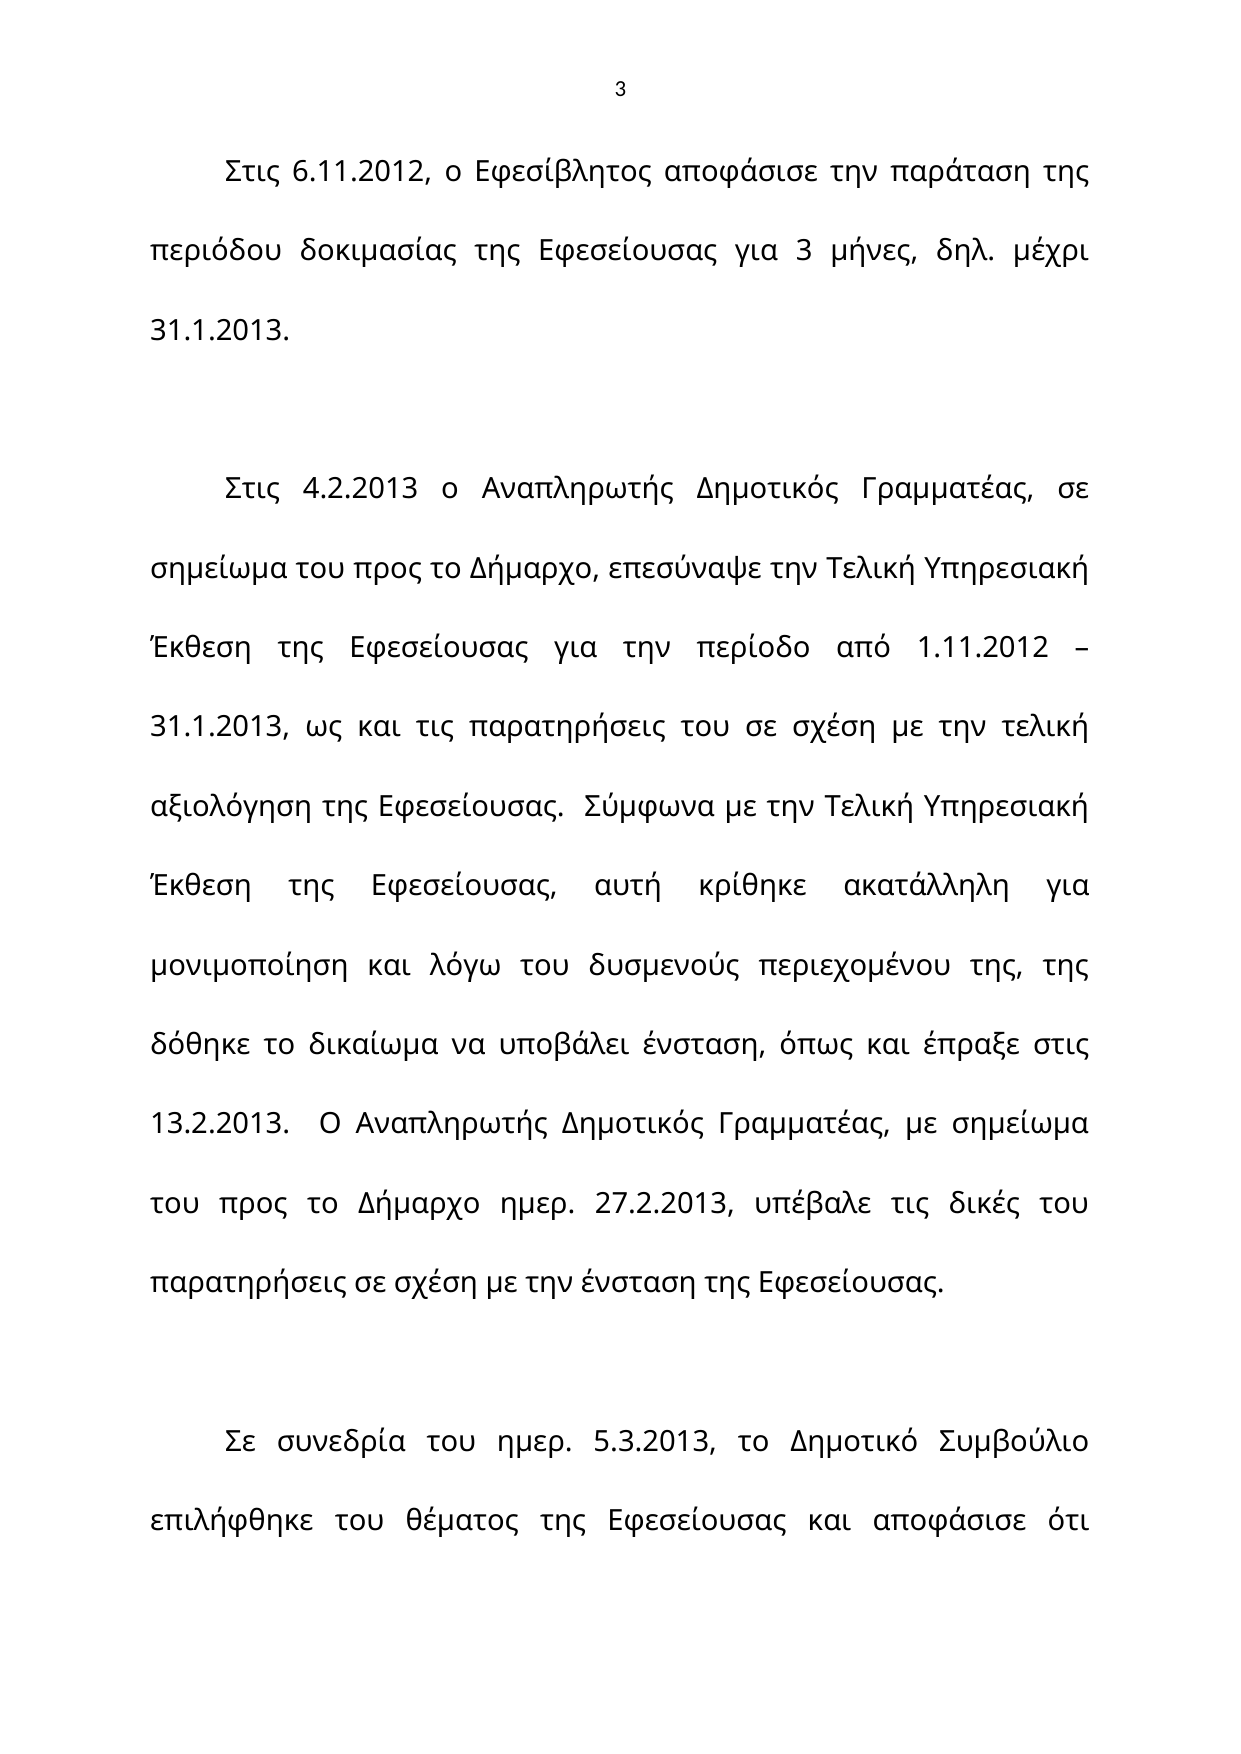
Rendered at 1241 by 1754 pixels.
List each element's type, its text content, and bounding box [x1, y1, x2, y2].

text Στις 6.11.2012, ο Εφεσίβλητος αποφάσισε την παράταση της περιόδου δοκιμασίας της Εφεσείουσας για 3 μήνες, δηλ. μέχρι 31.1.2013. [150, 150, 1090, 348]
text Στις 4.2.2013 ο Αναπληρωτής Δημοτικός Γραμματέας, σε σημείωμα του προς το Δήμαρχο, επεσύναψε την Τελική Υπηρεσιακή Έκθεση της Εφεσείουσας για την περίοδο από 1.11.2012 – 31.1.2013, ως και τις παρατηρήσεις του σε σχέση με την τελική αξιολόγηση της Εφεσείουσας. Σύμφωνα με την Τελική Υπηρεσιακή Έκθεση της Εφεσείουσας, αυτή κρίθηκε ακατάλληλη για μονιμοποίηση και λόγω του δυσμενούς περιεχομένου της, της δόθηκε το δικαίωμα να υποβάλει ένσταση, όπως και έπραξε στις 13.2.2013. Ο Αναπληρωτής Δημοτικός Γραμματέας, με σημείωμα του προς το Δήμαρχο ημερ. 27.2.2013, υπέβαλε τις δικές του παρατηρήσεις σε σχέση με την ένσταση της Εφεσείουσας. [150, 467, 1090, 1301]
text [150, 1420, 1090, 1539]
